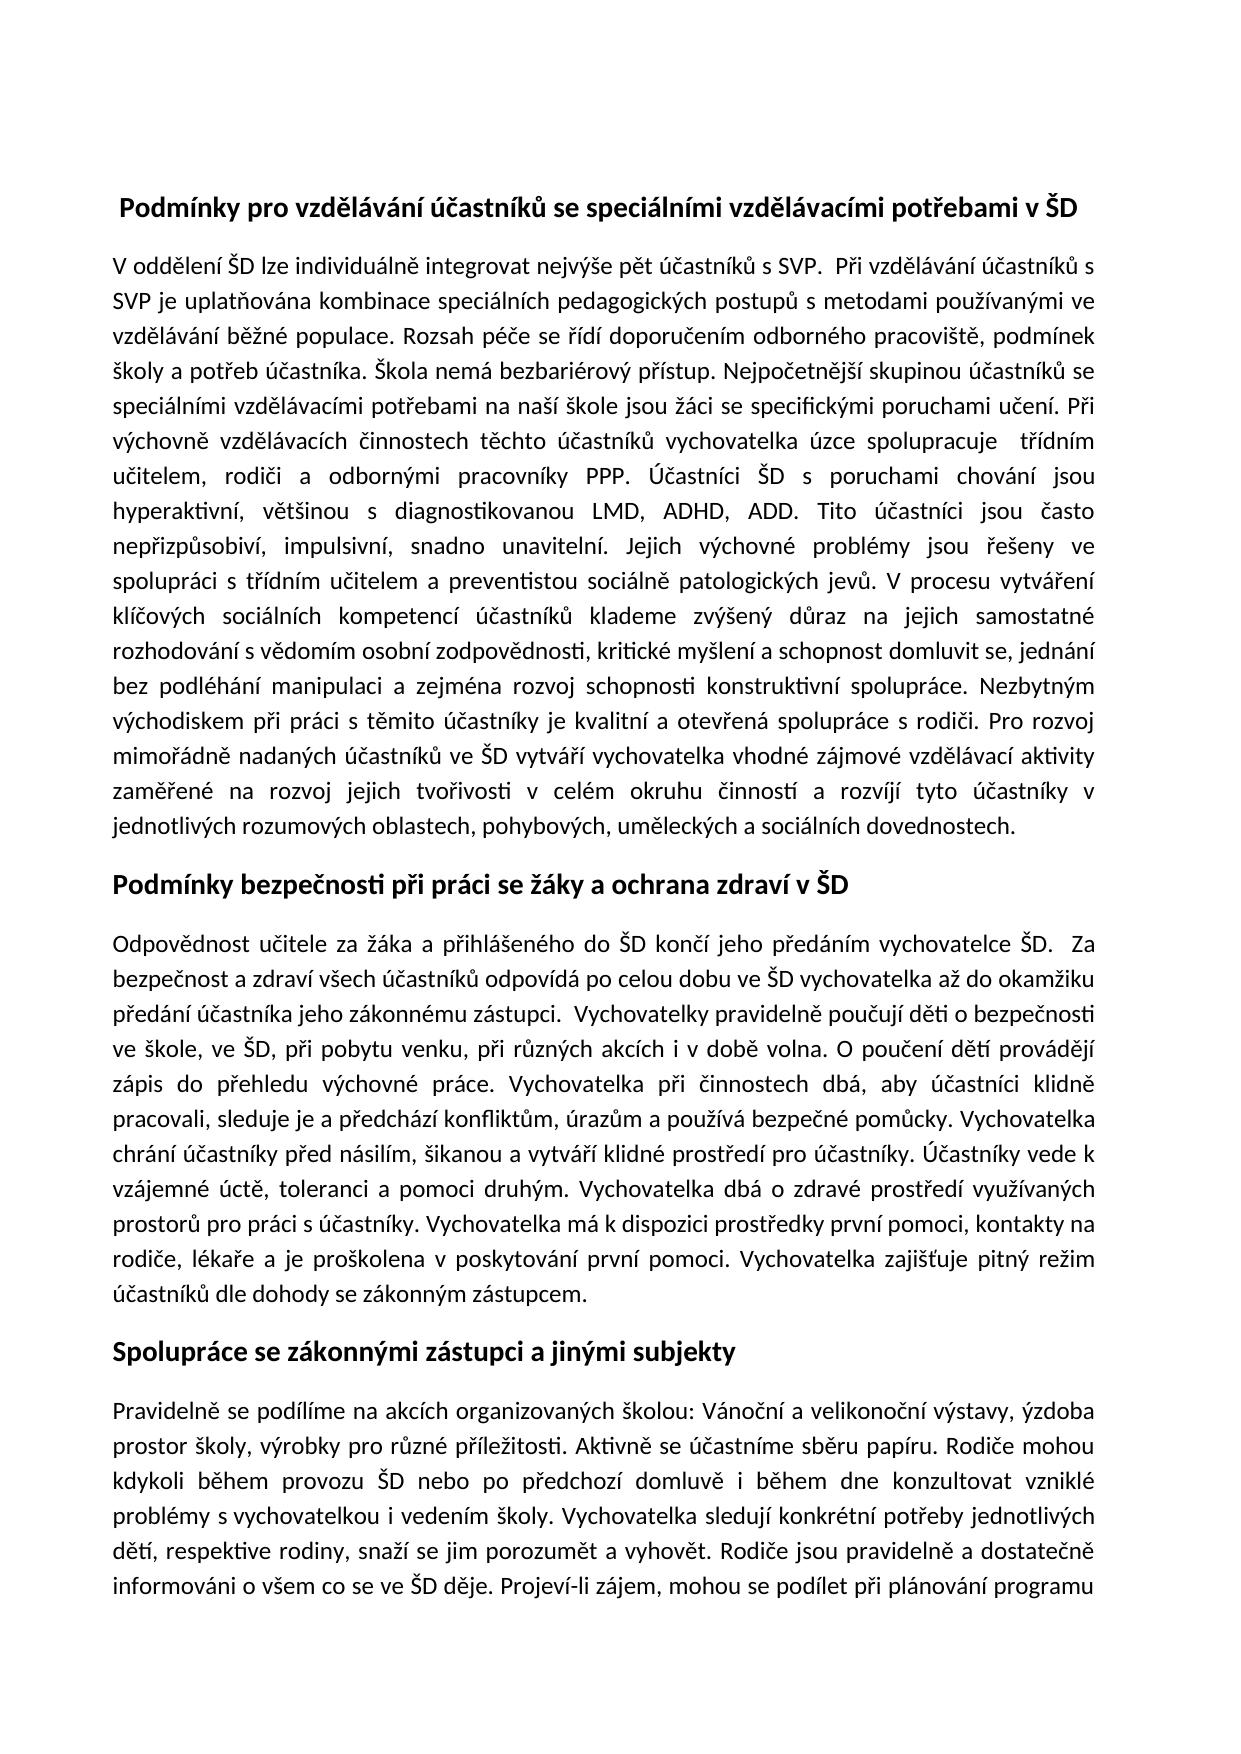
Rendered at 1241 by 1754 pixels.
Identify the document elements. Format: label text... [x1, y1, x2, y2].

text Podmínky pro vzdělávání účastníků se speciálními vzdělávacími potřebami v ŠD [112, 189, 1096, 224]
text Spolupráce se zákonnými zástupci a jinými subjekty [112, 1333, 1096, 1369]
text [112, 1395, 1096, 1601]
text V oddělení ŠD lze individuálně integrovat nejvýše pět účastníků s SVP. Při vzdělávání účastníků s SVP je uplatňována kombinace speciálních pedagogických postupů s metodami používanými ve vzdělávání běžné populace. Rozsah péče se řídí doporučením odborného pracoviště, podmínek školy a potřeb účastníka. Škola nemá bezbariérový přístup. Nejpočetnější skupinou účastníků se speciálními vzdělávacími potřebami na naší škole jsou žáci se specifickými poruchami učení. Při výchovně vzdělávacích činnostech těchto účastníků vychovatelka úzce spolupracuje třídním učitelem, rodiči a odbornými pracovníky PPP. Účastníci ŠD s poruchami chování jsou hyperaktivní, většinou s diagnostikovanou LMD, ADHD, ADD. Tito účastníci jsou často nepřizpůsobiví, impulsivní, snadno unavitelní. Jejich výchovné problémy jsou řešeny ve spolupráci s třídním učitelem a preventistou sociálně patologických jevů. V procesu vytváření klíčových sociálních kompetencí účastníků klademe zvýšený důraz na jejich samostatné rozhodování s vědomím osobní zodpovědnosti, kritické myšlení a schopnost domluvit se, jednání bez podléhání manipulaci a zejména rozvoj schopnosti konstruktivní spolupráce. Nezbytným východiskem při práci s těmito účastníky je kvalitní a otevřená spolupráce s rodiči. Pro rozvoj mimořádně nadaných účastníků ve ŠD vytváří vychovatelka vhodné zájmové vzdělávací aktivity zaměřené na rozvoj jejich tvořivosti v celém okruhu činností a rozvíjí tyto účastníky v jednotlivých rozumových oblastech, pohybových, uměleckých a sociálních dovednostech. [112, 250, 1096, 841]
text Podmínky bezpečnosti při práci se žáky a ochrana zdraví v ŠD [112, 866, 1096, 902]
text Odpovědnost učitele za žáka a přihlášeného do ŠD končí jeho předáním vychovatelce ŠD. Za bezpečnost a zdraví všech účastníků odpovídá po celou dobu ve ŠD vychovatelka až do okamžiku předání účastníka jeho zákonnému zástupci. Vychovatelky pravidelně poučují děti o bezpečnosti ve škole, ve ŠD, při pobytu venku, při různých akcích i v době volna. O poučení dětí provádějí zápis do přehledu výchovné práce. Vychovatelka při činnostech dbá, aby účastníci klidně pracovali, sleduje je a předchází konfliktům, úrazům a používá bezpečné pomůcky. Vychovatelka chrání účastníky před násilím, šikanou a vytváří klidné prostředí pro účastníky. Účastníky vede k vzájemné úctě, toleranci a pomoci druhým. Vychovatelka dbá o zdravé prostředí využívaných prostorů pro práci s účastníky. Vychovatelka má k dispozici prostředky první pomoci, kontakty na rodiče, lékaře a je proškolena v poskytování první pomoci. Vychovatelka zajišťuje pitný režim účastníků dle dohody se zákonným zástupcem. [112, 928, 1096, 1308]
